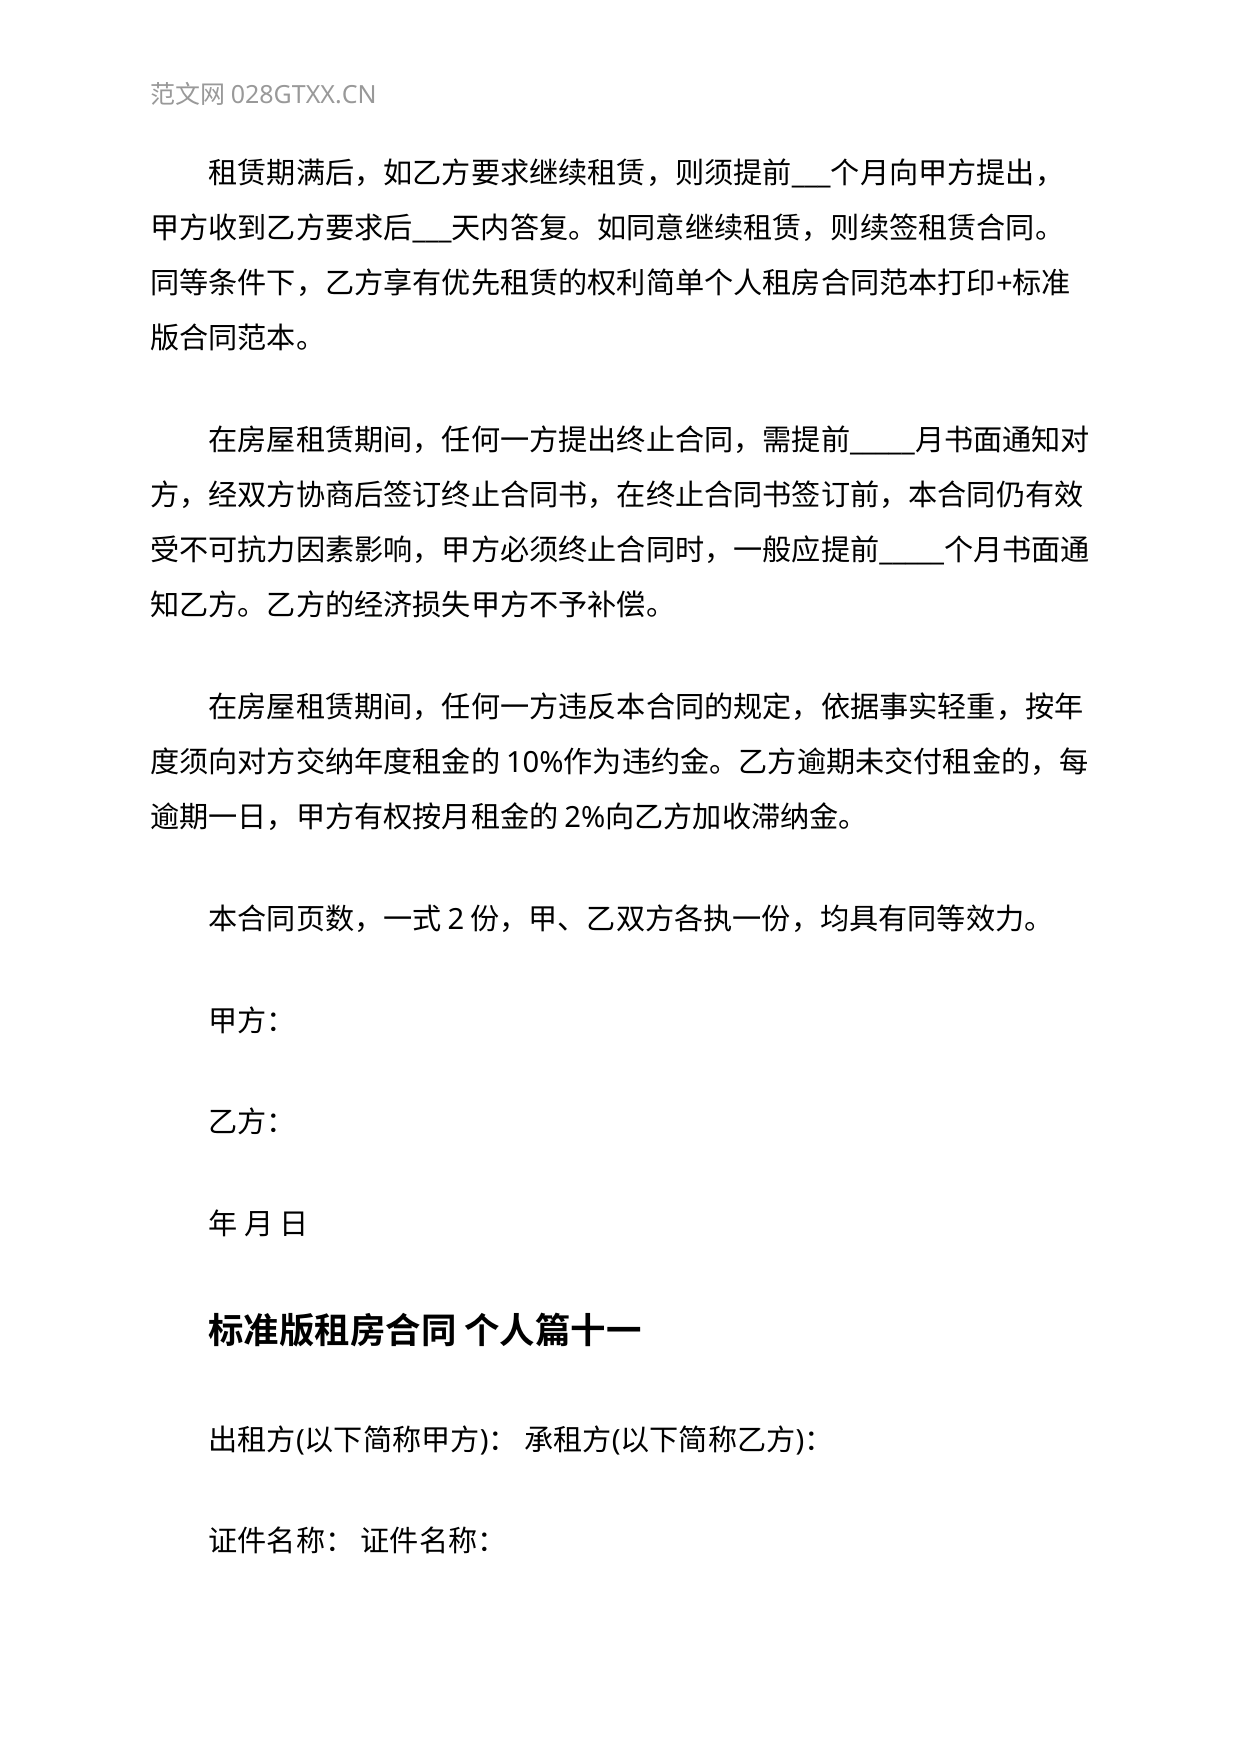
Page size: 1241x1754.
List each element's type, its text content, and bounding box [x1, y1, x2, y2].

text 租赁期满后，如乙方要求继续租赁，则须提前___个月向甲方提出，甲方收到乙方要求后___天内答复。如同意继续租赁，则续签租赁合同。同等条件下，乙方享有优先租赁的权利简单个人租房合同范本打印+标准版合同范本。 [150, 150, 1090, 357]
text 在房屋租赁期间，任何一方提出终止合同，需提前_____月书面通知对方，经双方协商后签订终止合同书，在终止合同书签订前，本合同仍有效受不可抗力因素影响，甲方必须终止合同时，一般应提前_____个月书面通知乙方。乙方的经济损失甲方不予补偿。 [150, 417, 1090, 624]
text 证件名称： 证件名称： [150, 1518, 1090, 1560]
text 本合同页数，一式2份，甲、乙双方各执一份，均具有同等效力。 [150, 895, 1090, 938]
text 在房屋租赁期间，任何一方违反本合同的规定，依据事实轻重，按年度须向对方交纳年度租金的10%作为违约金。乙方逾期未交付租金的，每逾期一日，甲方有权按月租金的2%向乙方加收滞纳金。 [150, 683, 1090, 836]
text 乙方： [150, 1099, 1090, 1141]
text 出租方(以下简称甲方)： 承租方(以下简称乙方)： [150, 1416, 1090, 1458]
text 标准版租房合同 个人篇十一 [150, 1303, 1090, 1354]
text 年 月 日 [150, 1201, 1090, 1243]
text 甲方： [150, 997, 1090, 1039]
